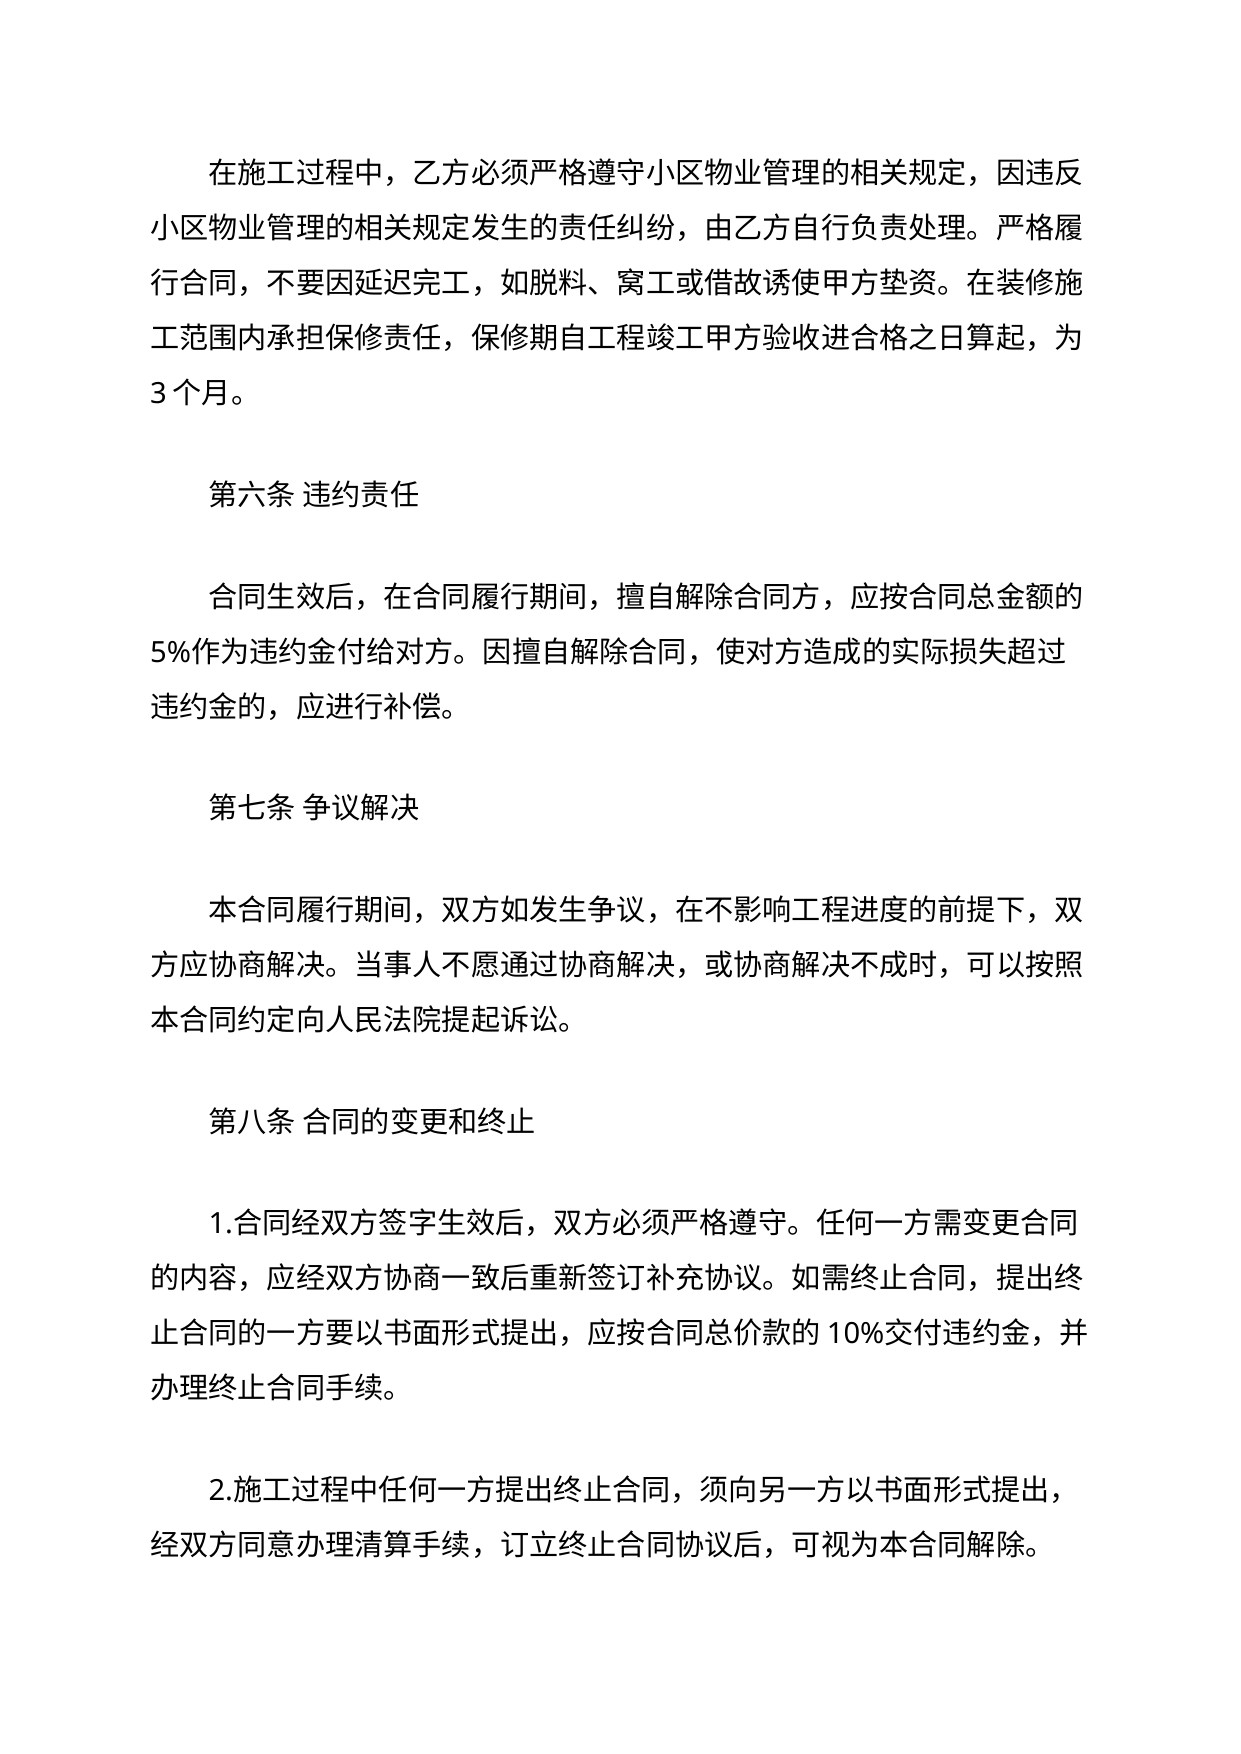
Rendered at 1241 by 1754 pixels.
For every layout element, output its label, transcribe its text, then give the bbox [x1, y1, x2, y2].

text 第七条 争议解决 [150, 785, 1090, 827]
text 第六条 违约责任 [150, 472, 1090, 514]
text 第八条 合同的变更和终止 [150, 1098, 1090, 1141]
text 本合同履行期间，双方如发生争议，在不影响工程进度的前提下，双方应协商解决。当事人不愿通过协商解决，或协商解决不成时，可以按照本合同约定向人民法院提起诉讼。 [150, 887, 1090, 1039]
text 2.施工过程中任何一方提出终止合同，须向另一方以书面形式提出，经双方同意办理清算手续，订立终止合同协议后，可视为本合同解除。 [150, 1467, 1090, 1564]
text 在施工过程中，乙方必须严格遵守小区物业管理的相关规定，因违反小区物业管理的相关规定发生的责任纠纷，由乙方自行负责处理。严格履行合同，不要因延迟完工，如脱料、窝工或借故诱使甲方垫资。在装修施工范围内承担保修责任，保修期自工程竣工甲方验收进合格之日算起，为3个月。 [150, 150, 1090, 412]
text 合同生效后，在合同履行期间，擅自解除合同方，应按合同总金额的5%作为违约金付给对方。因擅自解除合同，使对方造成的实际损失超过违约金的，应进行补偿。 [150, 573, 1090, 726]
text 1.合同经双方签字生效后，双方必须严格遵守。任何一方需变更合同的内容，应经双方协商一致后重新签订补充协议。如需终止合同，提出终止合同的一方要以书面形式提出，应按合同总价款的10%交付违约金，并办理终止合同手续。 [150, 1200, 1090, 1407]
